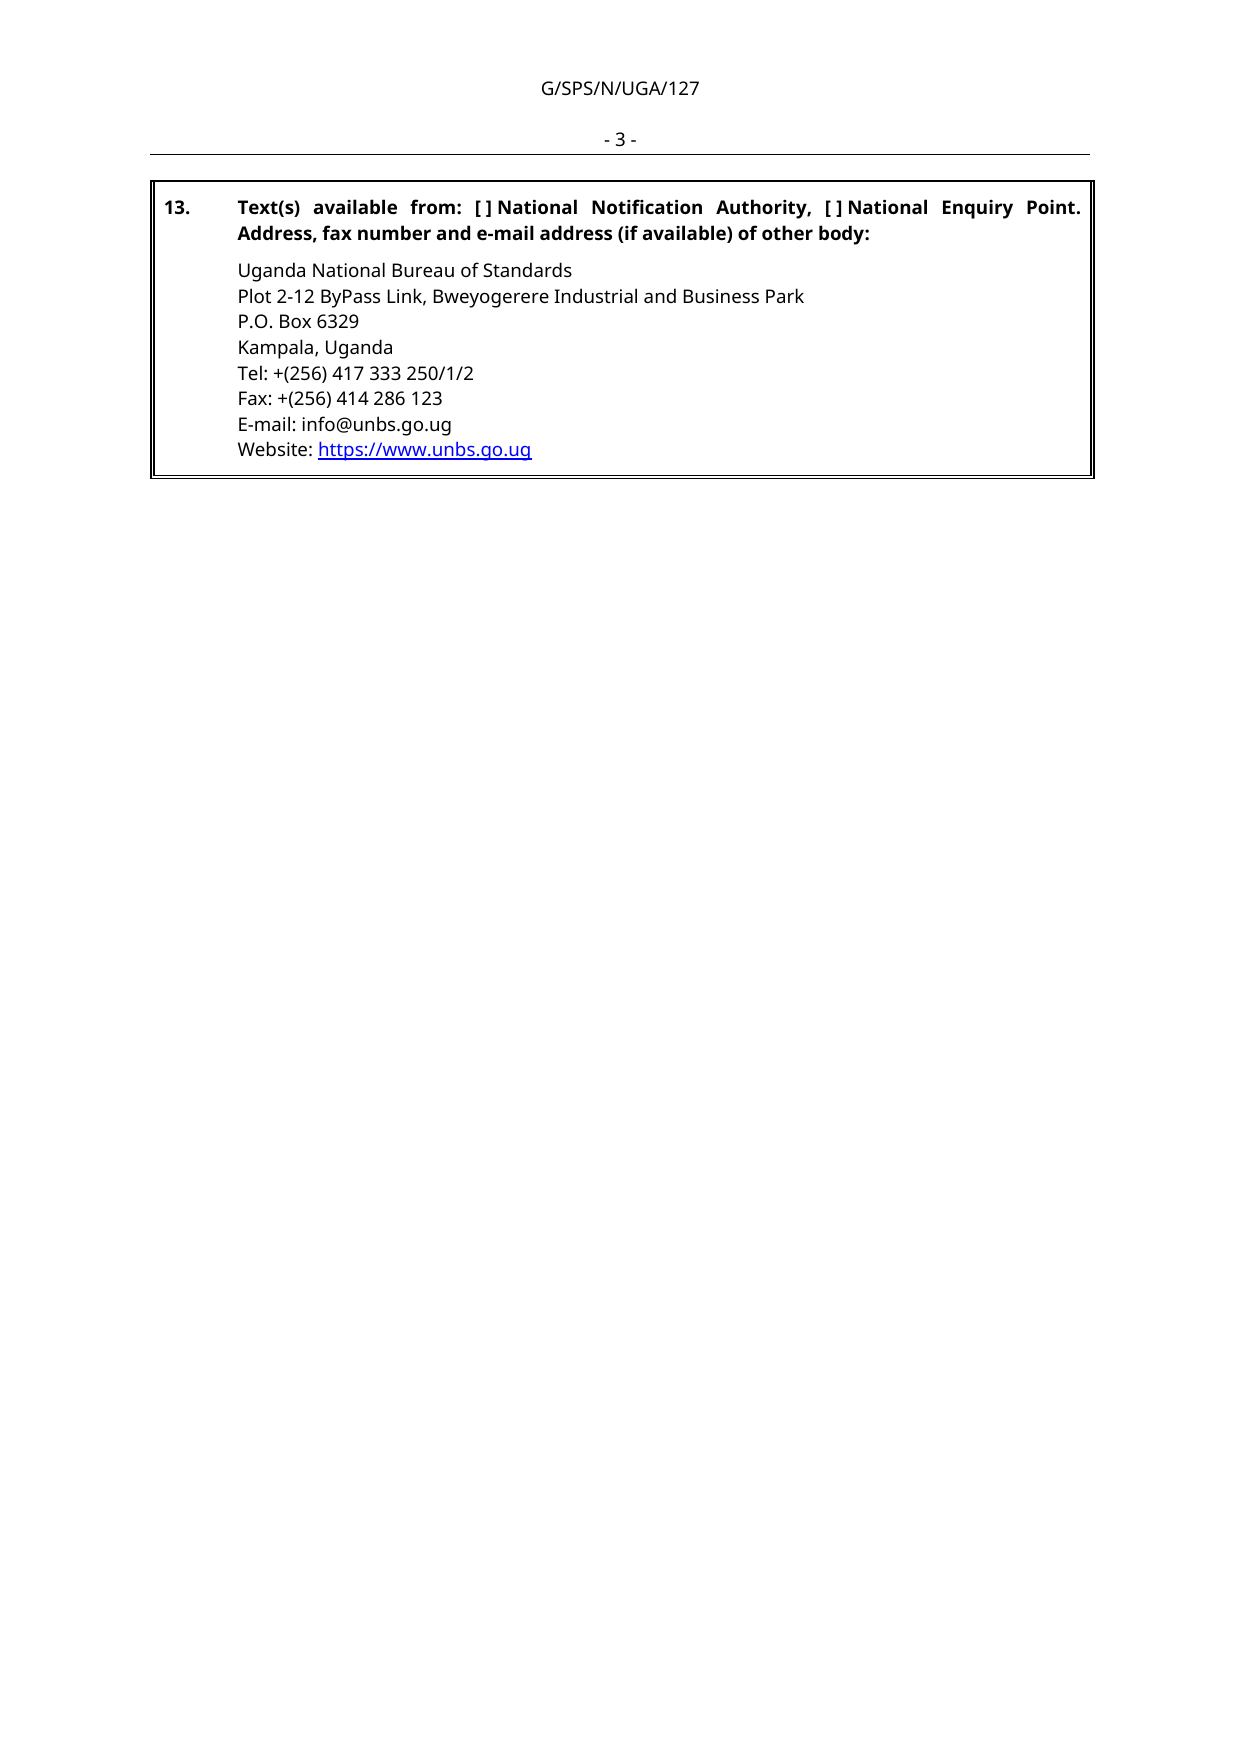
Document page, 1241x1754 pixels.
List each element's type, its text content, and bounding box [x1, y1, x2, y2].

table_cell 13. [155, 182, 226, 474]
table_cell Text(s) available from: [ ] National Notification Authority, [ ] National Enquiry Point. Address, fax number and e-mail address (if available) of other body: Uganda National Bureau of Standards Plot 2-12 ByPass Link, Bweyogerere Industrial and Business Park P.O. Box 6329 Kampala, Uganda Tel: +(256) 417 333 250/1/2 Fax: +(256) 414 286 123 E-mail: info@unbs.go.ug Website: https://www.unbs.go.ug [226, 182, 1090, 474]
